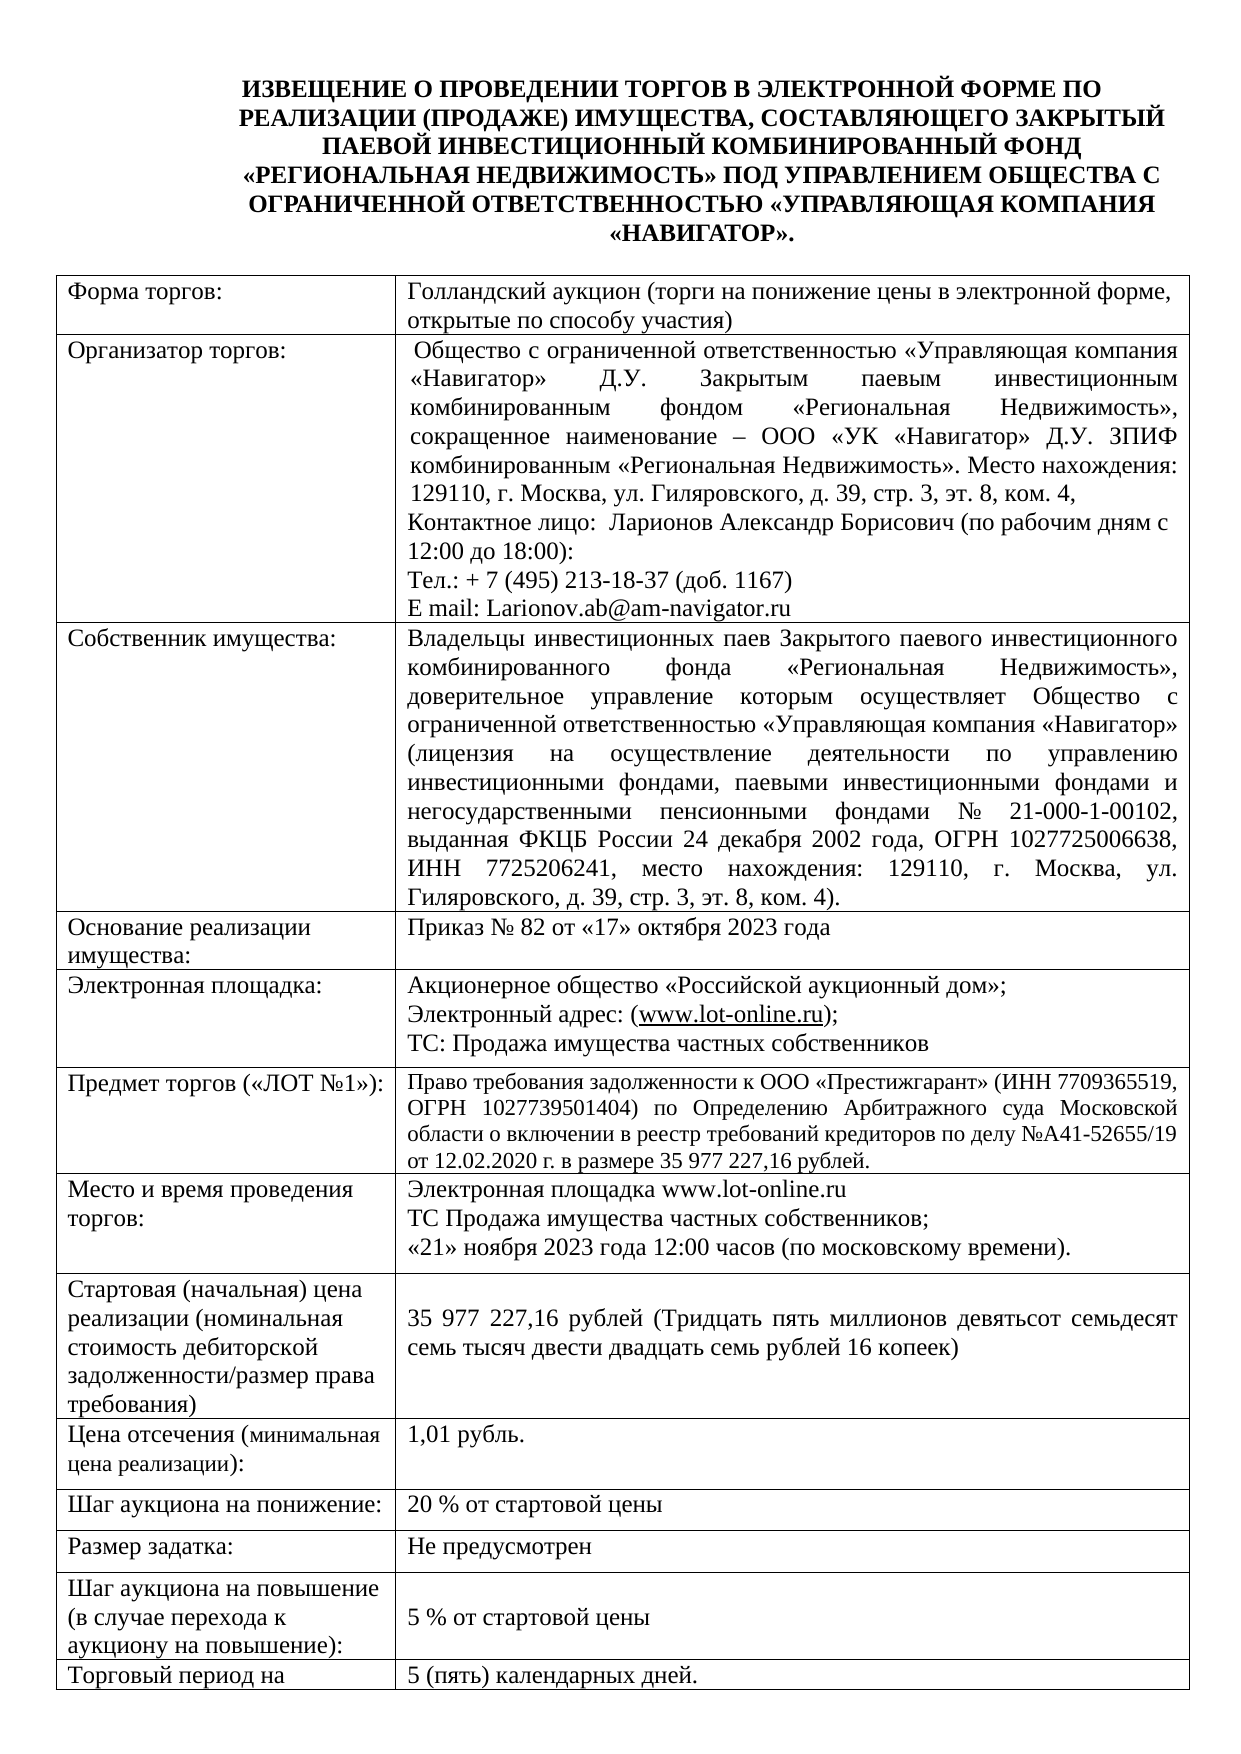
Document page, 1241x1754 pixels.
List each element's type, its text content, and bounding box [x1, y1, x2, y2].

table_cell Электронная площадка www.lot-online.ru ТС Продажа имущества частных собственников; «21» ноября 2023 года 12:00 часов (по московскому времени). [396, 1174, 1189, 1273]
table_cell Место и время проведения торгов: [57, 1174, 395, 1273]
table_cell Право требования задолженности к ООО «Престижгарант» (ИНН 7709365519, ОГРН 1027739501404) по Определению Арбитражного суда Московской области о включении в реестр требований кредиторов по делу №А41-52655/19 от 12.02.2020 г. в размере 35 977 227,16 рублей. [396, 1068, 1189, 1173]
table_cell Размер задатка: [57, 1531, 395, 1572]
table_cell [396, 1660, 1189, 1689]
table_cell Акционерное общество «Российской аукционный дом»; Электронный адрес: (); ТС: Продажа имущества частных собственников [396, 970, 1189, 1067]
table_cell Приказ № 82 от «17» октября 2023 года [396, 912, 1189, 969]
table_cell Цена отсечения (минимальная цена реализации): [57, 1419, 395, 1488]
table_cell Электронная площадка: [57, 970, 395, 1067]
table_cell Владельцы инвестиционных паев Закрытого паевого инвестиционного комбинированного фонда «Региональная Недвижимость», доверительное управление которым осуществляет Общество с ограниченной ответственностью «Управляющая компания «Навигатор» (лицензия на осуществление деятельности по управлению инвестиционными фондами, паевыми инвестиционными фондами и негосударственными пенсионными фондами № 21-000-1-00102, выданная ФКЦБ России 24 декабря 2002 года, ОГРН 1027725006638, ИНН 7725206241, место нахождения: 129110, г. Москва, ул. Гиляровского, д. 39, стр. 3, эт. 8, ком. 4). [396, 623, 1189, 911]
table_cell Общество с ограниченной ответственностью «Управляющая компания «Навигатор» Д.У. Закрытым паевым инвестиционным комбинированным фондом «Региональная Недвижимость», сокращенное наименование – ООО «УК «Навигатор» Д.У. ЗПИФ комбинированным «Региональная Недвижимость». Место нахождения: 129110, г. Москва, ул. Гиляровского, д. 39, стр. 3, эт. 8, ком. 4, Контактное лицо: Ларионов Александр Борисович (по рабочим дням с 12:00 до 18:00): Тел.: + 7 (495) 213-18-37 (доб. 1167) E mail: Larionov.ab@am-navigator.ru [396, 335, 1189, 622]
table_cell Организатор торгов: [57, 335, 395, 622]
table_cell 35 977 227,16 рублей (Тридцать пять миллионов девятьсот семьдесят семь тысяч двести двадцать семь рублей 16 копеек) [396, 1274, 1189, 1418]
subtitle ИЗВЕЩЕНИЕ О ПРОВЕДЕНИИ ТОРГОВ В ЭЛЕКТРОННОЙ ФОРМЕ ПО РЕАЛИЗАЦИИ (ПРОДАЖЕ) ИМУЩЕСТВА, СОСТАВЛЯЮЩЕГО ЗАКРЫТЫЙ ПАЕВОЙ ИНВЕСТИЦИОННЫЙ КОМБИНИРОВАННЫЙ ФОНД «Региональная Недвижимость» ПОД УПРАВЛЕНИЕМ ОБЩЕСТВА С ОГРАНИЧЕННОЙ ОТВЕТСТВЕННОСТЬЮ «УПРАВЛЯЮЩАЯ КОМПАНИЯ «НАВИГАТОР». [177, 74, 1167, 246]
table_header Голландский аукцион (торги на понижение цены в электронной форме, открытые по способу участия) [396, 276, 1189, 334]
table_cell Шаг аукциона на понижение: [57, 1490, 395, 1530]
table_cell 20 % от стартовой цены [396, 1490, 1189, 1530]
table_cell 1,01 рубль. [396, 1419, 1189, 1488]
table_cell Собственник имущества: [57, 623, 395, 911]
table_cell Предмет торгов («ЛОТ №1»): [57, 1068, 395, 1173]
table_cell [57, 1660, 395, 1689]
table_cell Не предусмотрен [396, 1531, 1189, 1572]
table_cell Шаг аукциона на повышение (в случае перехода к аукциону на повышение): [57, 1573, 395, 1659]
table_cell Стартовая (начальная) цена реализации (номинальная стоимость дебиторской задолженности/размер права требования) [57, 1274, 395, 1418]
table_cell 5 % от стартовой цены [396, 1573, 1189, 1659]
table_cell Основание реализации имущества: [57, 912, 395, 969]
table_header Форма торгов: [57, 276, 395, 334]
